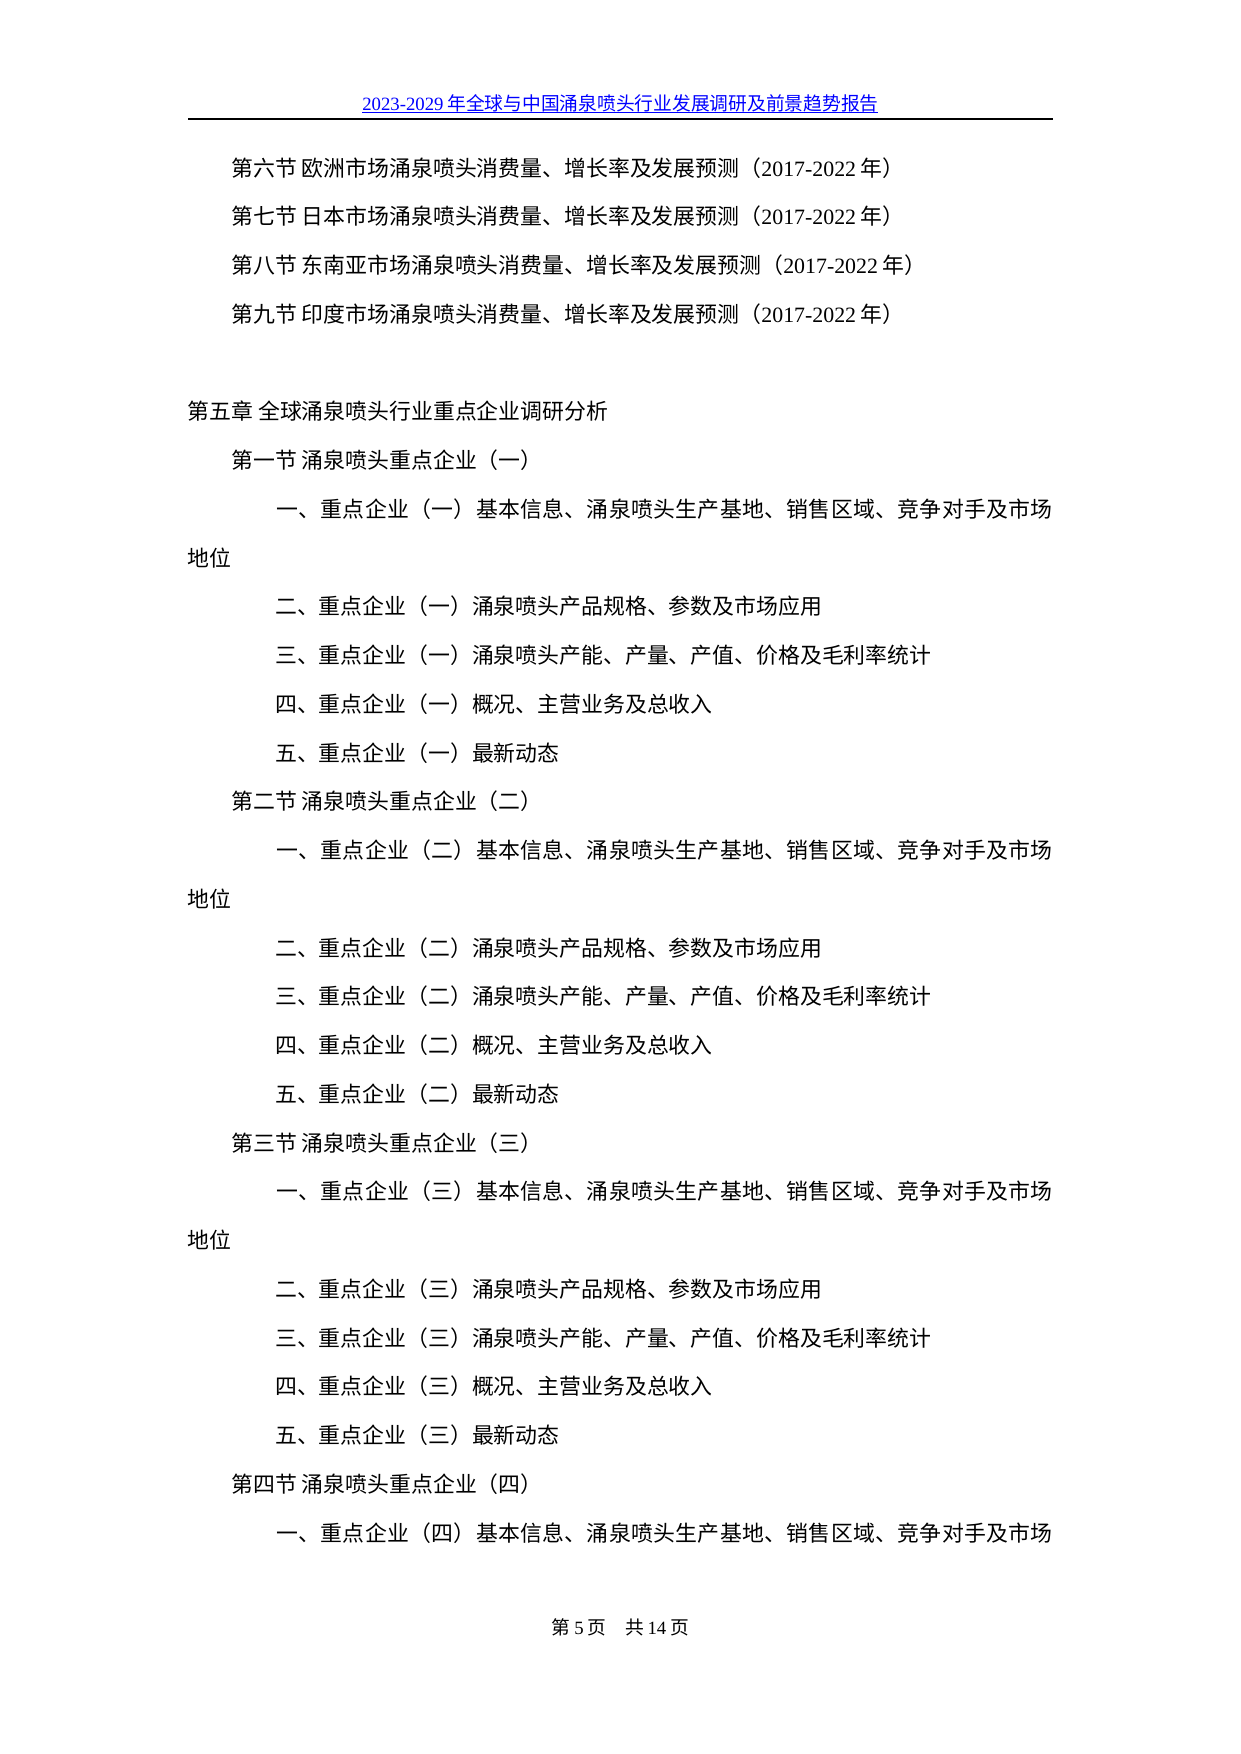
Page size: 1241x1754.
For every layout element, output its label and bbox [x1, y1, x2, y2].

text [187, 150, 1053, 1548]
